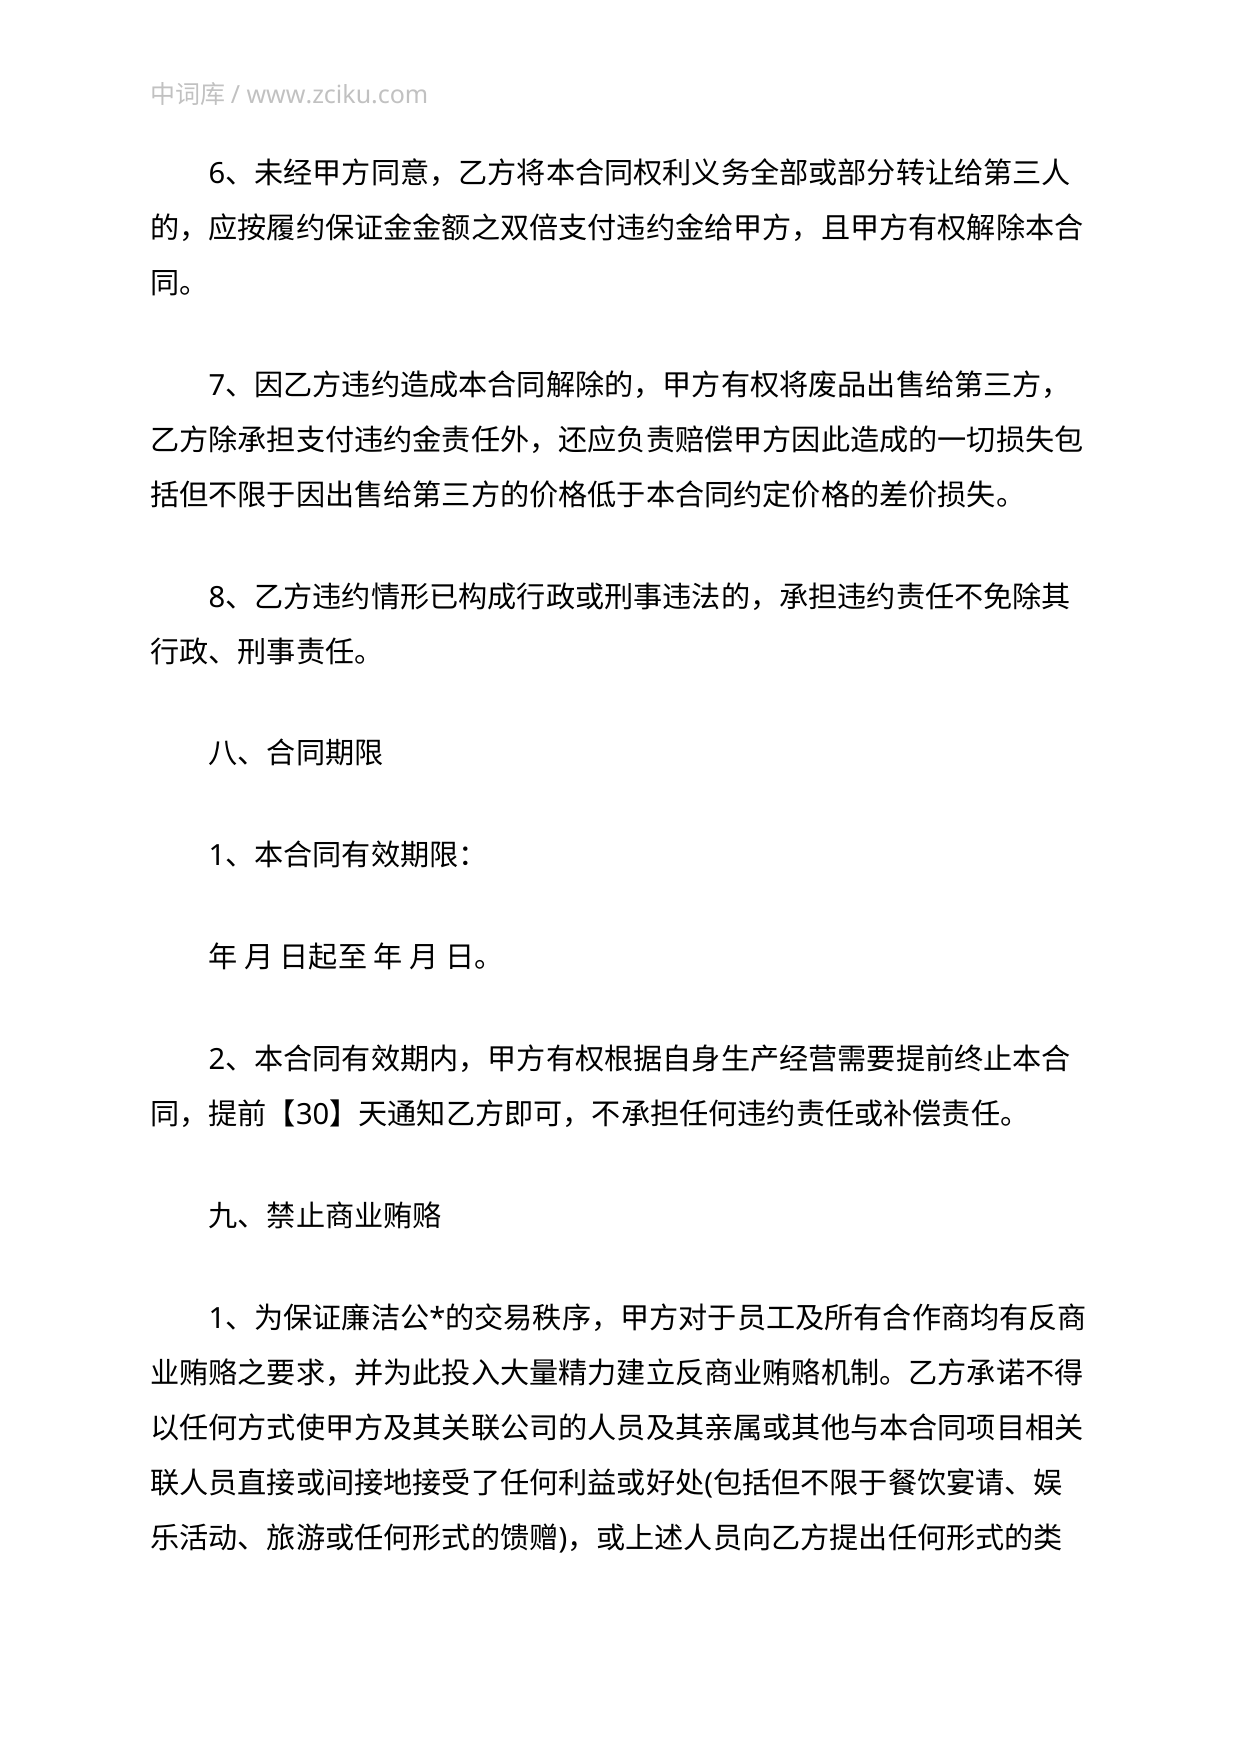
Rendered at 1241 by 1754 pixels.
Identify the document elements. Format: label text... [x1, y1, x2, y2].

text 年 月 日起至 年 月 日。 [150, 934, 1090, 976]
text 6、未经甲方同意，乙方将本合同权利义务全部或部分转让给第三人的，应按履约保证金金额之双倍支付违约金给甲方，且甲方有权解除本合同。 [150, 150, 1090, 302]
text 八、合同期限 [150, 730, 1090, 772]
text 7、因乙方违约造成本合同解除的，甲方有权将废品出售给第三方，乙方除承担支付违约金责任外，还应负责赔偿甲方因此造成的一切损失包括但不限于因出售给第三方的价格低于本合同约定价格的差价损失。 [150, 362, 1090, 514]
text 8、乙方违约情形已构成行政或刑事违法的，承担违约责任不免除其行政、刑事责任。 [150, 573, 1090, 671]
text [150, 1294, 1090, 1557]
text 九、禁止商业贿赂 [150, 1193, 1090, 1235]
text 1、本合同有效期限： [150, 832, 1090, 874]
text 2、本合同有效期内，甲方有权根据自身生产经营需要提前终止本合同，提前【30】天通知乙方即可，不承担任何违约责任或补偿责任。 [150, 1036, 1090, 1133]
